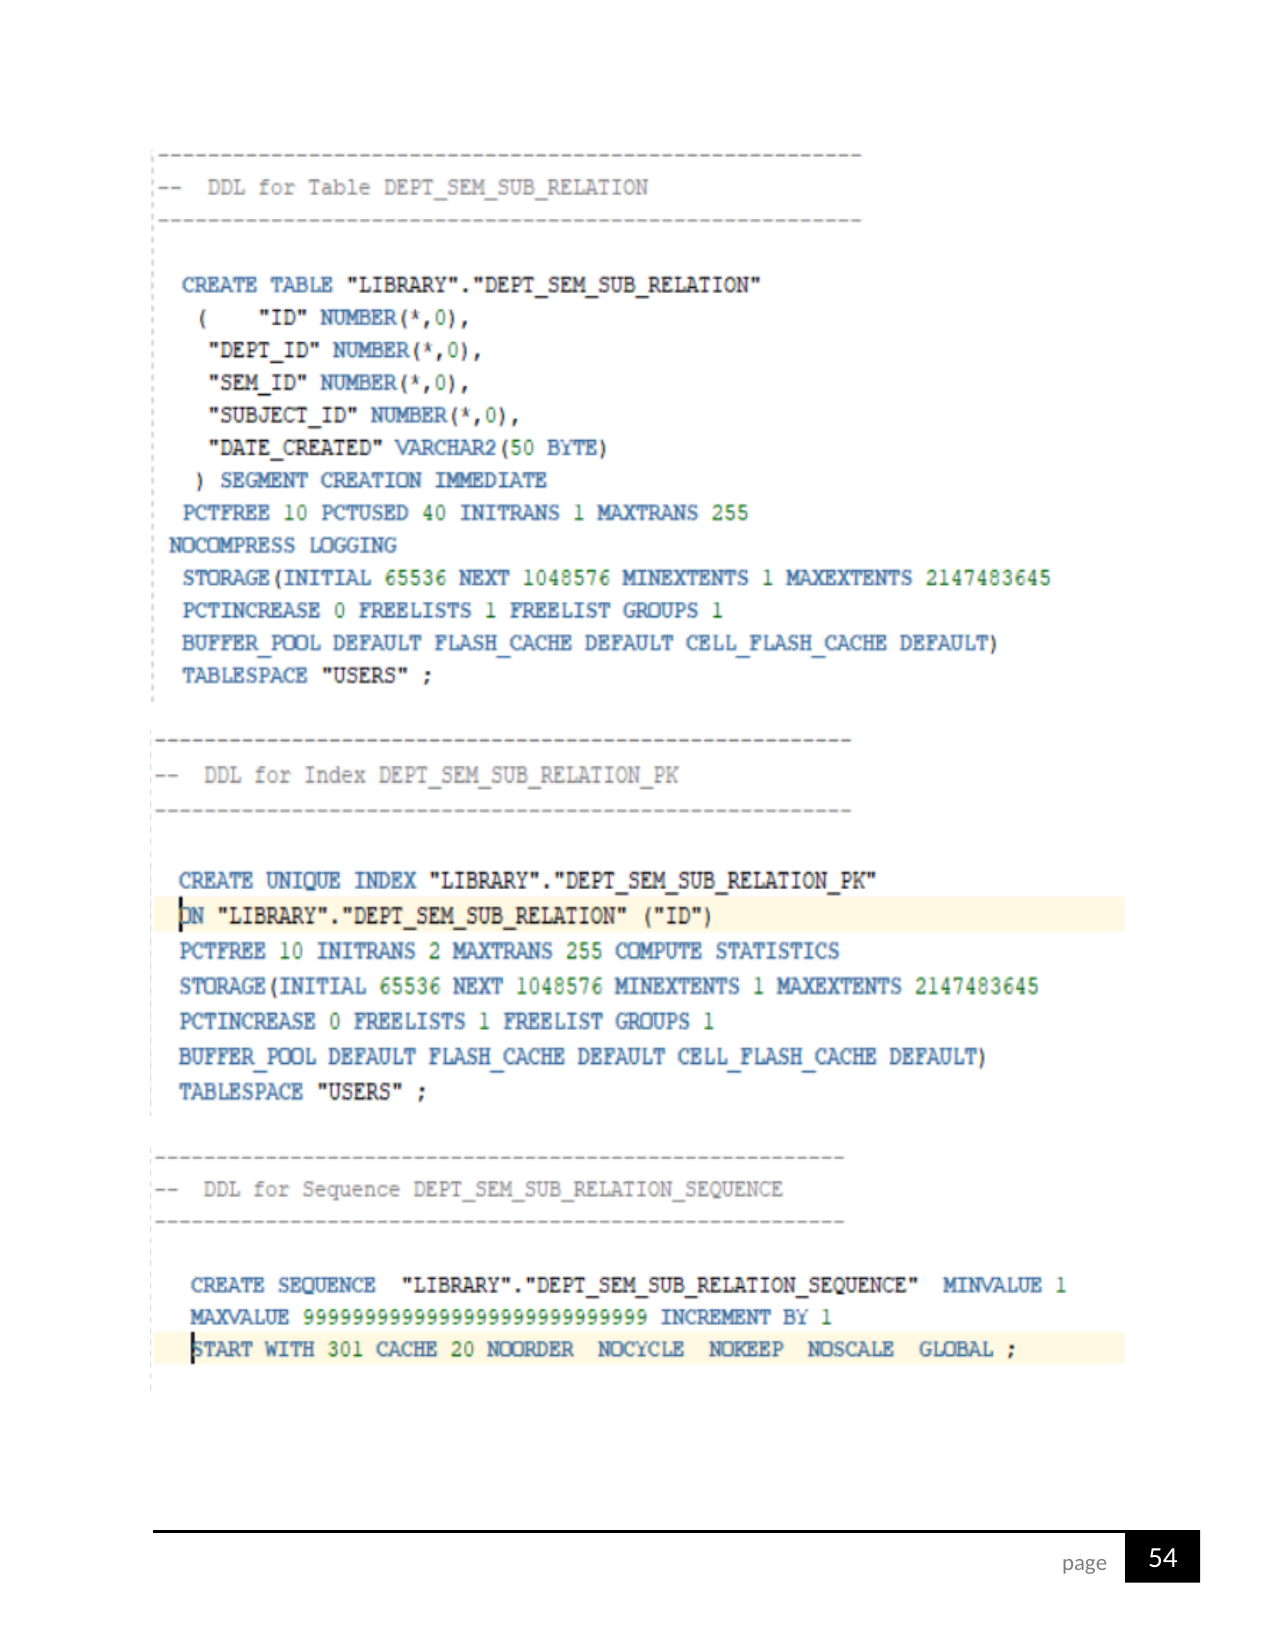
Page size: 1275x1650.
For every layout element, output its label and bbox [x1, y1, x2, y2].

picture [150, 150, 1125, 702]
picture [150, 730, 1125, 1116]
picture [150, 1144, 1125, 1391]
